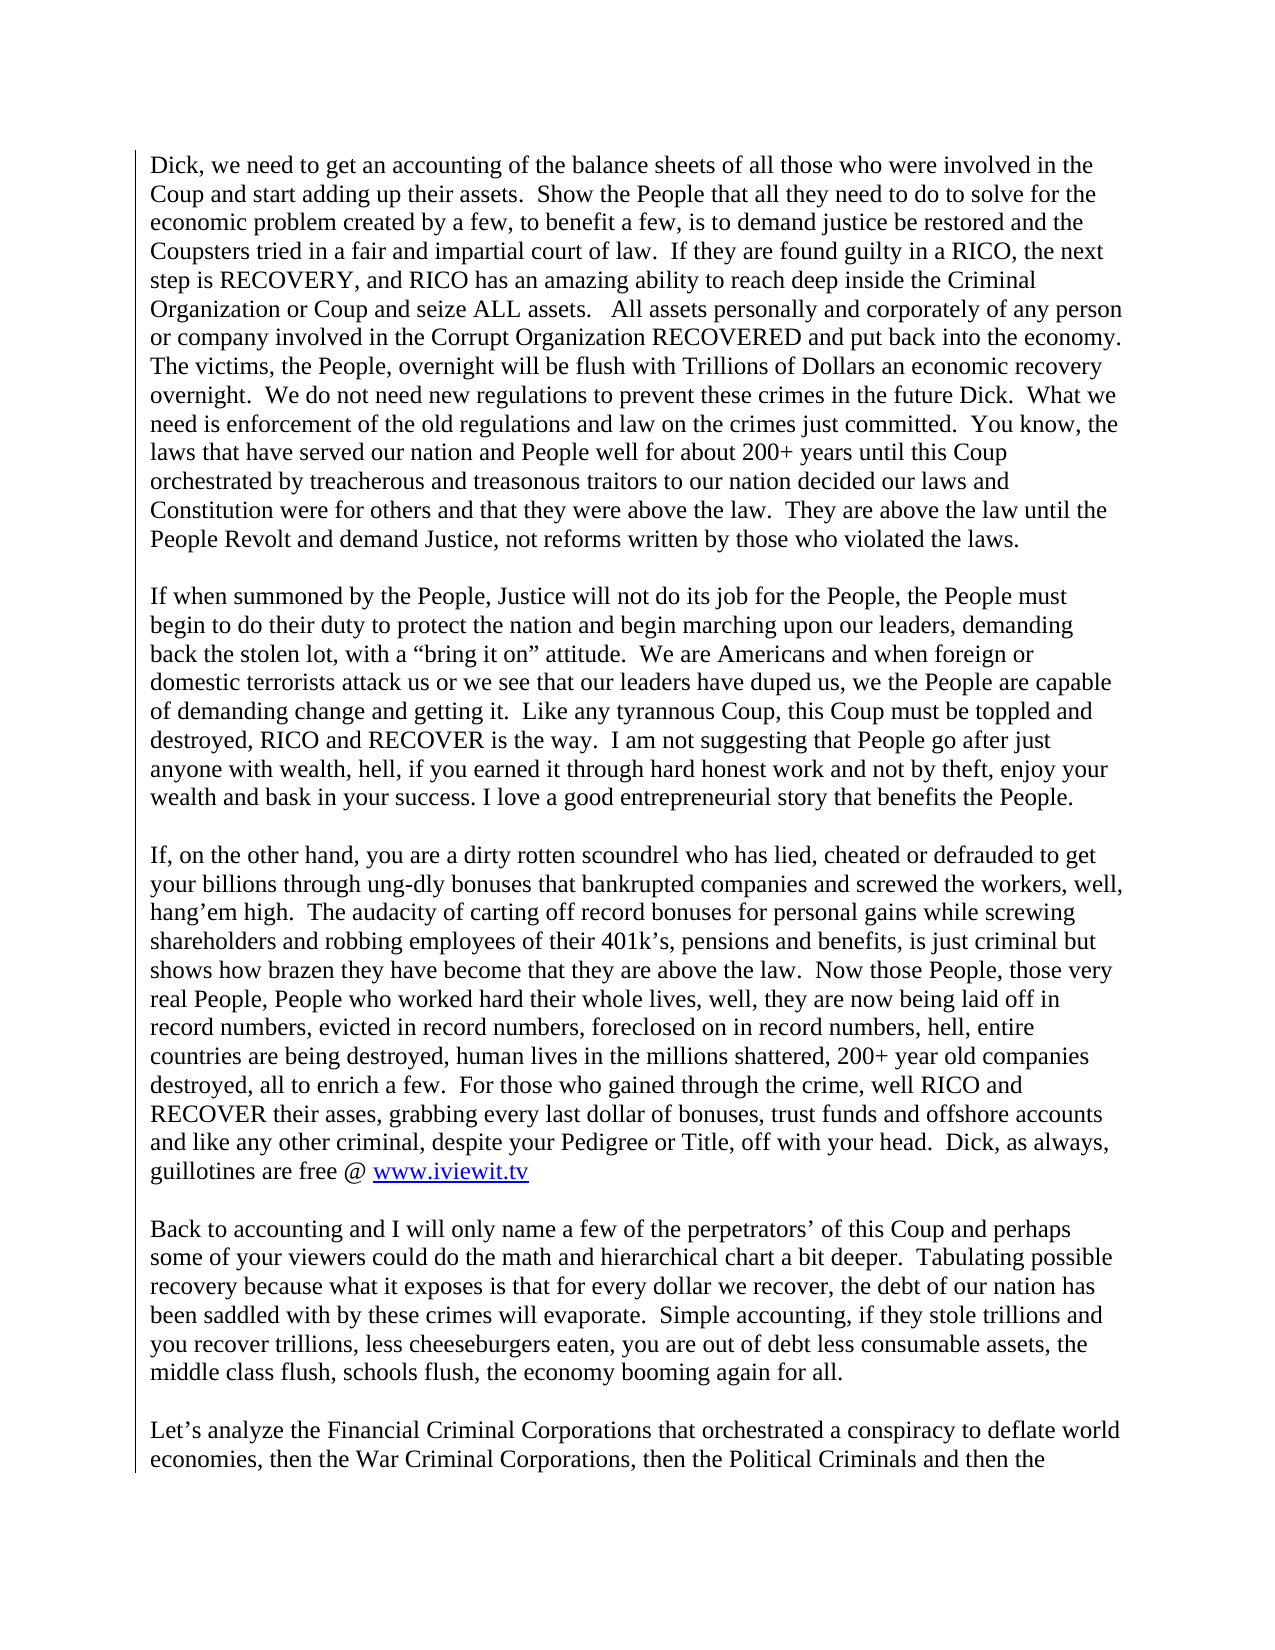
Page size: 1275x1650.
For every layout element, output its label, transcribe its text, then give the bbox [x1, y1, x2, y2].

text If when summoned by the People, Justice will not do its job for the People, the People must begin to do their duty to protect the nation and begin marching upon our leaders, demanding back the stolen lot, with a “bring it on” attitude. We are Americans and when foreign or domestic terrorists attack us or we see that our leaders have duped us, we the People are capable of demanding change and getting it. Like any tyrannous Coup, this Coup must be toppled and destroyed, RICO and RECOVER is the way. I am not suggesting that People go after just anyone with wealth, hell, if you earned it through hard honest work and not by theft, enjoy your wealth and bask in your success. I love a good entrepreneurial story that benefits the People. [150, 581, 1125, 811]
text Back to accounting and I will only name a few of the perpetrators’ of this Coup and perhaps some of your viewers could do the math and hierarchical chart a bit deeper. Tabulating possible recovery because what it exposes is that for every dollar we recover, the debt of our nation has been saddled with by these crimes will evaporate. Simple accounting, if they stole trillions and you recover trillions, less cheeseburgers eaten, you are out of debt less consumable assets, the middle class flush, schools flush, the economy booming again for all. [150, 1214, 1125, 1386]
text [150, 1415, 1125, 1472]
text Dick, we need to get an accounting of the balance sheets of all those who were involved in the Coup and start adding up their assets. Show the People that all they need to do to solve for the economic problem created by a few, to benefit a few, is to demand justice be restored and the Coupsters tried in a fair and impartial court of law. If they are found guilty in a RICO, the next step is RECOVERY, and RICO has an amazing ability to reach deep inside the Criminal Organization or Coup and seize ALL assets. All assets personally and corporately of any person or company involved in the Corrupt Organization RECOVERED and put back into the economy. The victims, the People, overnight will be flush with Trillions of Dollars an economic recovery overnight. We do not need new regulations to prevent these crimes in the future Dick. What we need is enforcement of the old regulations and law on the crimes just committed. You know, the laws that have served our nation and People well for about 200+ years until this Coup orchestrated by treacherous and treasonous traitors to our nation decided our laws and Constitution were for others and that they were above the law. They are above the law until the People Revolt and demand Justice, not reforms written by those who violated the laws. [150, 150, 1125, 552]
text If, on the other hand, you are a dirty rotten scoundrel who has lied, cheated or defrauded to get your billions through ung-dly bonuses that bankrupted companies and screwed the workers, well, hang’em high. The audacity of carting off record bonuses for personal gains while screwing shareholders and robbing employees of their 401k’s, pensions and benefits, is just criminal but shows how brazen they have become that they are above the law. Now those People, those very real People, People who worked hard their whole lives, well, they are now being laid off in record numbers, evicted in record numbers, foreclosed on in record numbers, hell, entire countries are being destroyed, human lives in the millions shattered, 200+ year old companies destroyed, all to enrich a few. For those who gained through the crime, well RICO and RECOVER their asses, grabbing every last dollar of bonuses, trust funds and offshore accounts and like any other criminal, despite your Pedigree or Title, off with your head. Dick, as always, guillotines are free @ www.iviewit.tv [150, 840, 1125, 1185]
